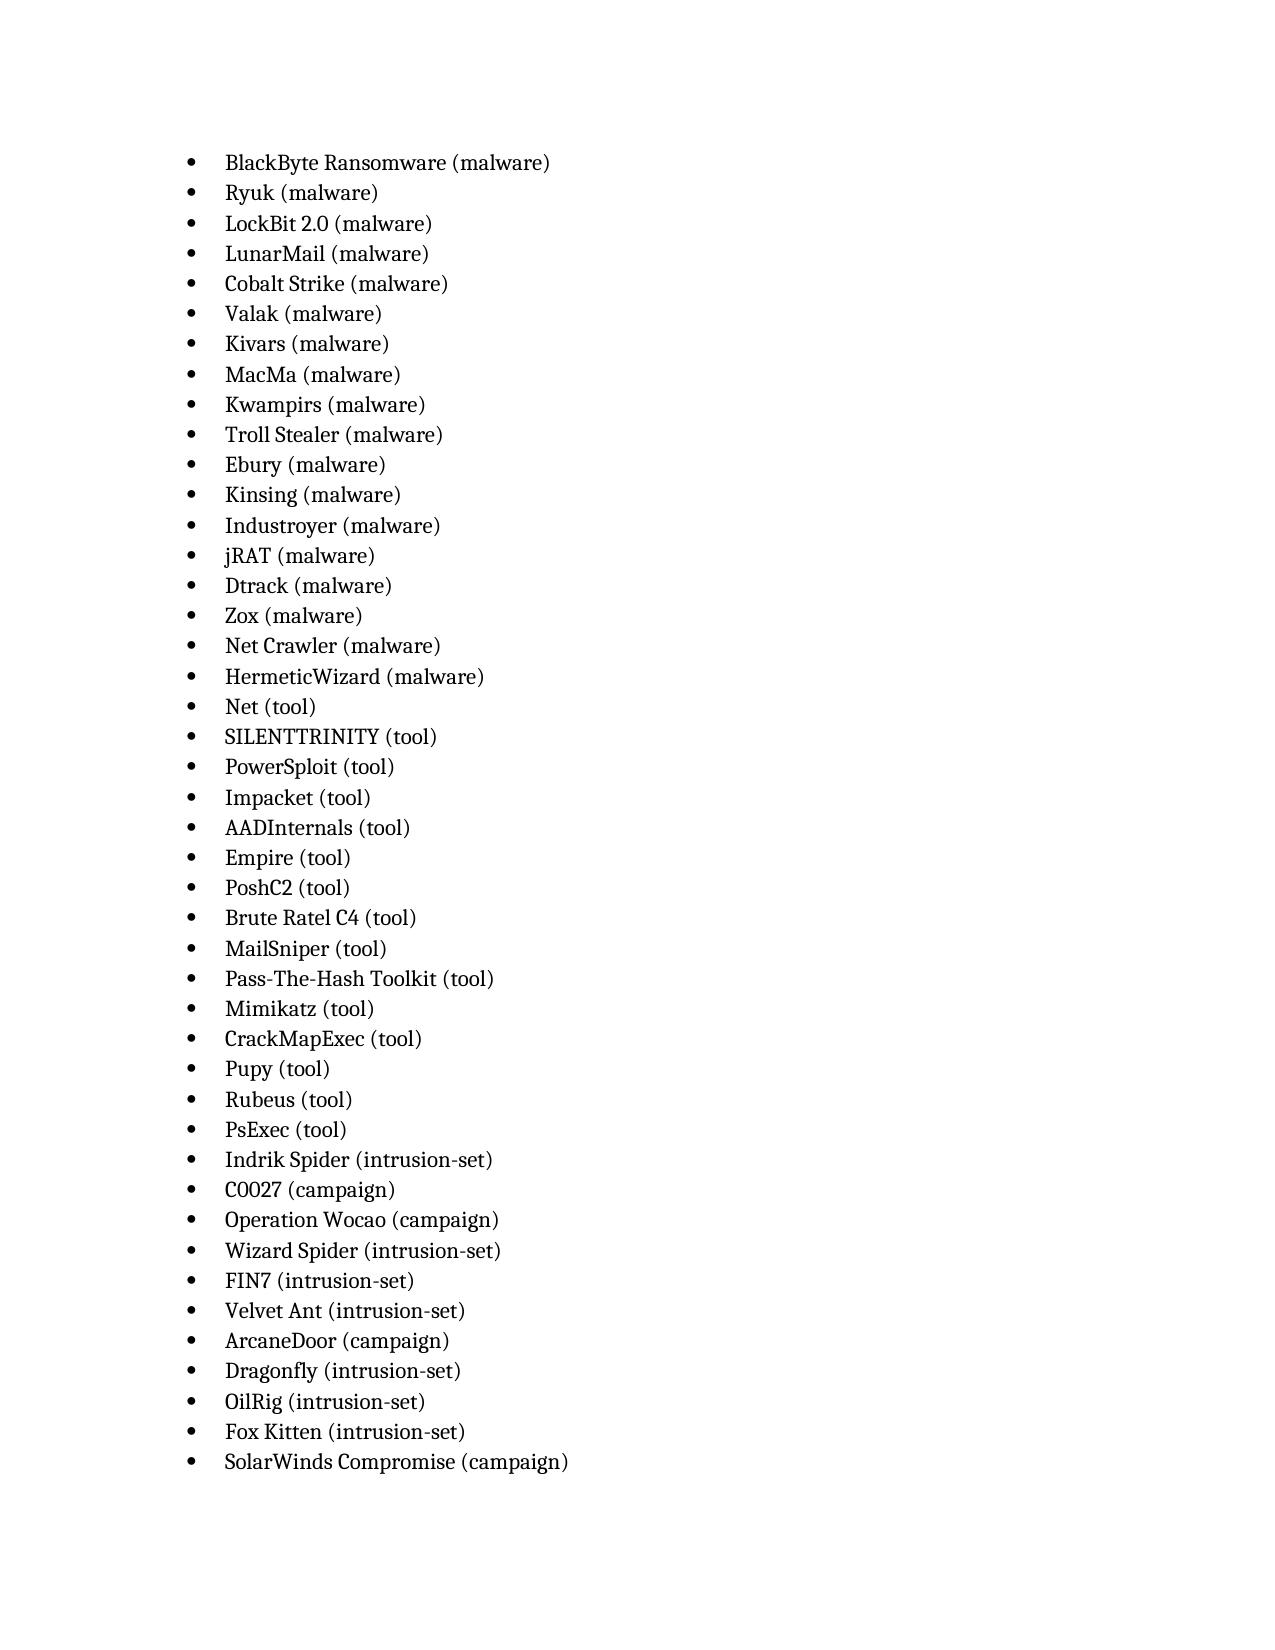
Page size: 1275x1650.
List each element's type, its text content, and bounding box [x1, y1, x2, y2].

list Pass-The-Hash Toolkit (tool) [187, 966, 1087, 992]
list LockBit 2.0 (malware) [187, 210, 1087, 237]
list Indrik Spider (intrusion-set) [187, 1147, 1087, 1173]
list Ebury (malware) [187, 452, 1087, 478]
list Troll Stealer (malware) [187, 422, 1087, 448]
list Net (tool) [187, 694, 1087, 720]
list MacMa (malware) [187, 361, 1087, 388]
list HermeticWizard (malware) [187, 663, 1087, 690]
list Mimikatz (tool) [187, 996, 1087, 1022]
list BlackByte Ransomware (malware) [187, 150, 1087, 176]
list OilRig (intrusion-set) [187, 1388, 1087, 1415]
list PoshC2 (tool) [187, 875, 1087, 901]
list Kivars (malware) [187, 331, 1087, 358]
list SILENTTRINITY (tool) [187, 724, 1087, 750]
list PowerSploit (tool) [187, 754, 1087, 781]
list SolarWinds Compromise (campaign) [187, 1449, 1087, 1475]
list AADInternals (tool) [187, 814, 1087, 841]
list CrackMapExec (tool) [187, 1026, 1087, 1052]
list Empire (tool) [187, 845, 1087, 871]
list Wizard Spider (intrusion-set) [187, 1237, 1087, 1264]
list Dragonfly (intrusion-set) [187, 1358, 1087, 1385]
list Kinsing (malware) [187, 482, 1087, 509]
list Net Crawler (malware) [187, 633, 1087, 660]
list Kwampirs (malware) [187, 392, 1087, 418]
list ArcaneDoor (campaign) [187, 1328, 1087, 1354]
list PsExec (tool) [187, 1117, 1087, 1143]
list Fox Kitten (intrusion-set) [187, 1419, 1087, 1445]
list Pupy (tool) [187, 1056, 1087, 1083]
list Cobalt Strike (malware) [187, 271, 1087, 297]
list MailSniper (tool) [187, 935, 1087, 962]
list Zox (malware) [187, 603, 1087, 629]
list Valak (malware) [187, 301, 1087, 327]
list Velvet Ant (intrusion-set) [187, 1298, 1087, 1324]
list jRAT (malware) [187, 543, 1087, 569]
list Ryuk (malware) [187, 180, 1087, 207]
list LunarMail (malware) [187, 241, 1087, 267]
list Rubeus (tool) [187, 1086, 1087, 1113]
list Operation Wocao (campaign) [187, 1207, 1087, 1234]
list Industroyer (malware) [187, 512, 1087, 539]
list FIN7 (intrusion-set) [187, 1268, 1087, 1294]
list Impacket (tool) [187, 784, 1087, 811]
list C0027 (campaign) [187, 1177, 1087, 1203]
list Dtrack (malware) [187, 573, 1087, 599]
list Brute Ratel C4 (tool) [187, 905, 1087, 932]
